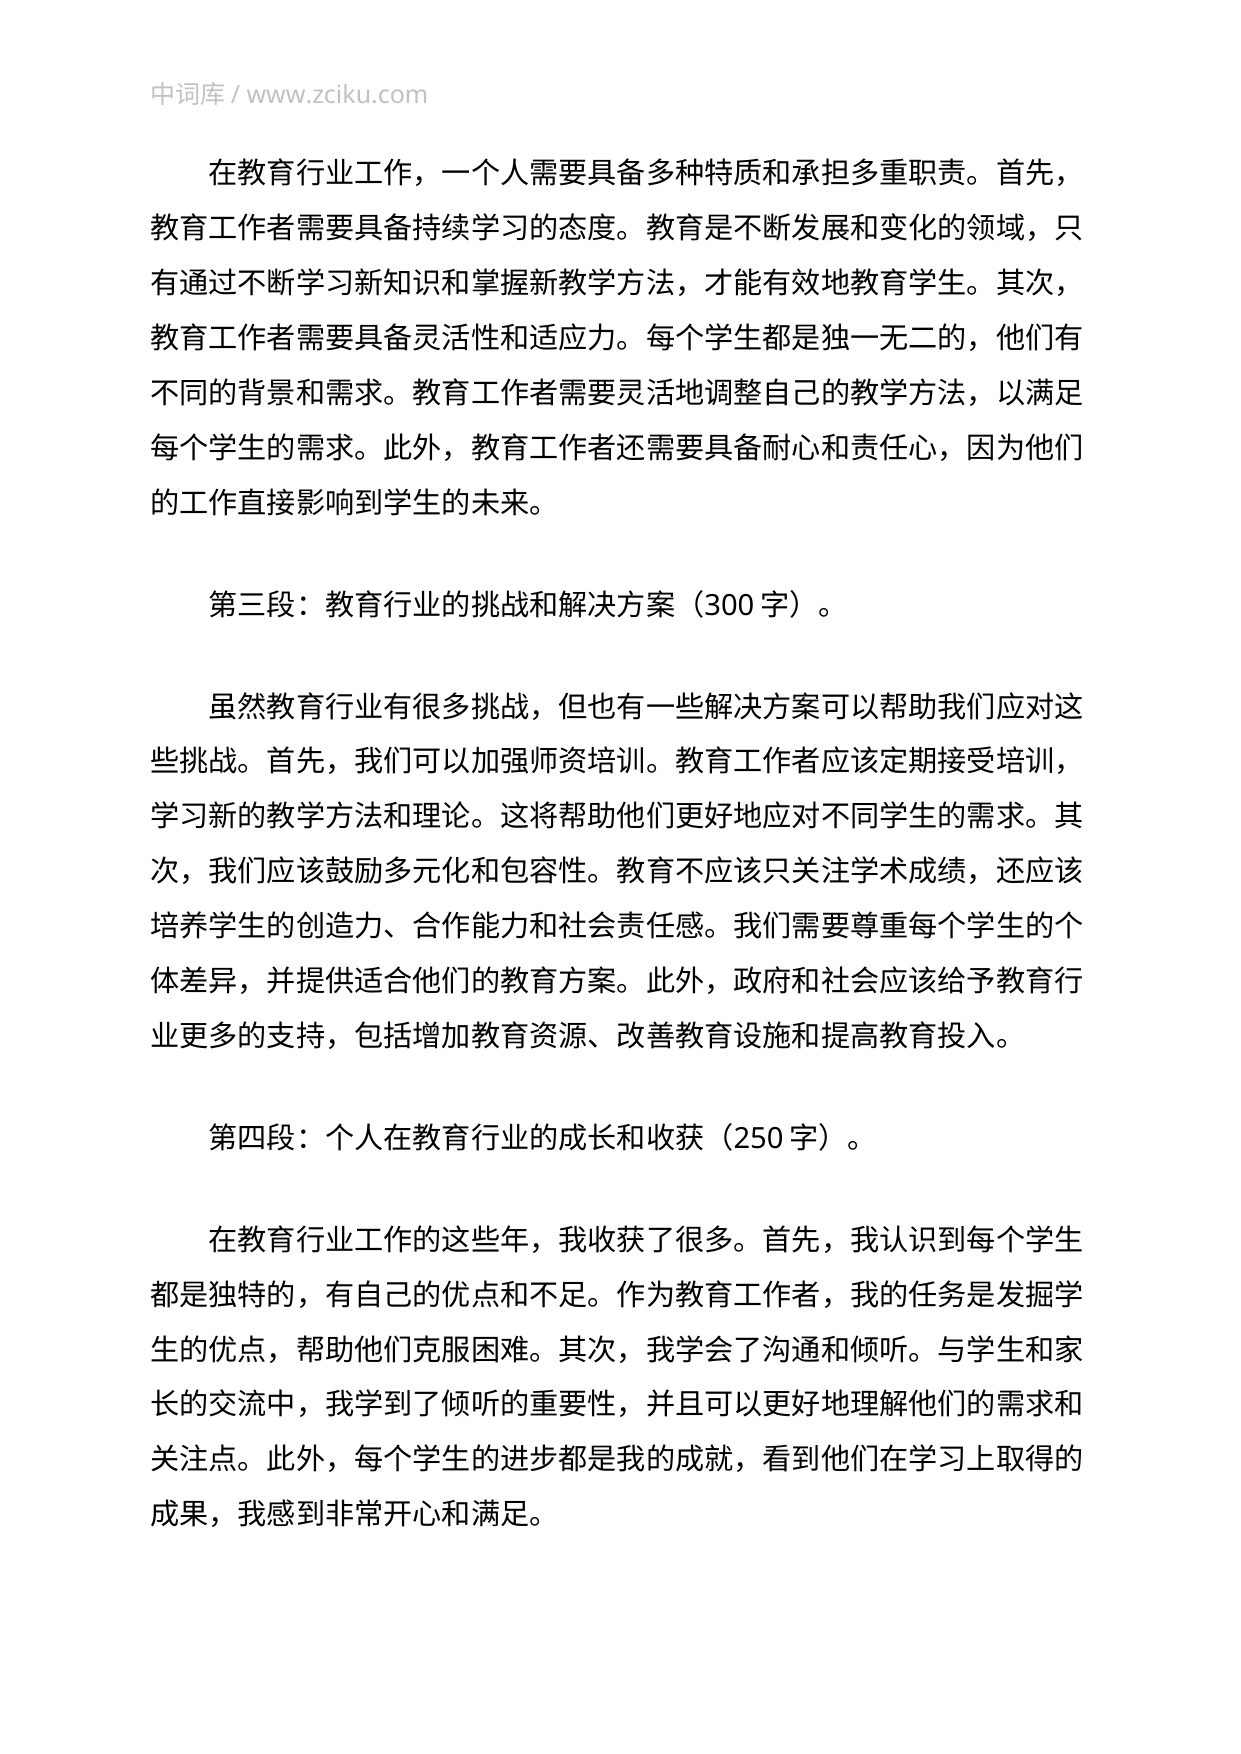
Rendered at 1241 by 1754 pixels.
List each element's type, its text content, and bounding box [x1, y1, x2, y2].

text 虽然教育行业有很多挑战，但也有一些解决方案可以帮助我们应对这些挑战。首先，我们可以加强师资培训。教育工作者应该定期接受培训，学习新的教学方法和理论。这将帮助他们更好地应对不同学生的需求。其次，我们应该鼓励多元化和包容性。教育不应该只关注学术成绩，还应该培养学生的创造力、合作能力和社会责任感。我们需要尊重每个学生的个体差异，并提供适合他们的教育方案。此外，政府和社会应该给予教育行业更多的支持，包括增加教育资源、改善教育设施和提高教育投入。 [150, 683, 1090, 1055]
text 第四段：个人在教育行业的成长和收获（250字）。 [150, 1114, 1090, 1157]
text 第三段：教育行业的挑战和解决方案（300字）。 [150, 581, 1090, 623]
text 在教育行业工作的这些年，我收获了很多。首先，我认识到每个学生都是独特的，有自己的优点和不足。作为教育工作者，我的任务是发掘学生的优点，帮助他们克服困难。其次，我学会了沟通和倾听。与学生和家长的交流中，我学到了倾听的重要性，并且可以更好地理解他们的需求和关注点。此外，每个学生的进步都是我的成就，看到他们在学习上取得的成果，我感到非常开心和满足。 [150, 1216, 1090, 1533]
text 在教育行业工作，一个人需要具备多种特质和承担多重职责。首先，教育工作者需要具备持续学习的态度。教育是不断发展和变化的领域，只有通过不断学习新知识和掌握新教学方法，才能有效地教育学生。其次，教育工作者需要具备灵活性和适应力。每个学生都是独一无二的，他们有不同的背景和需求。教育工作者需要灵活地调整自己的教学方法，以满足每个学生的需求。此外，教育工作者还需要具备耐心和责任心，因为他们的工作直接影响到学生的未来。 [150, 150, 1090, 522]
